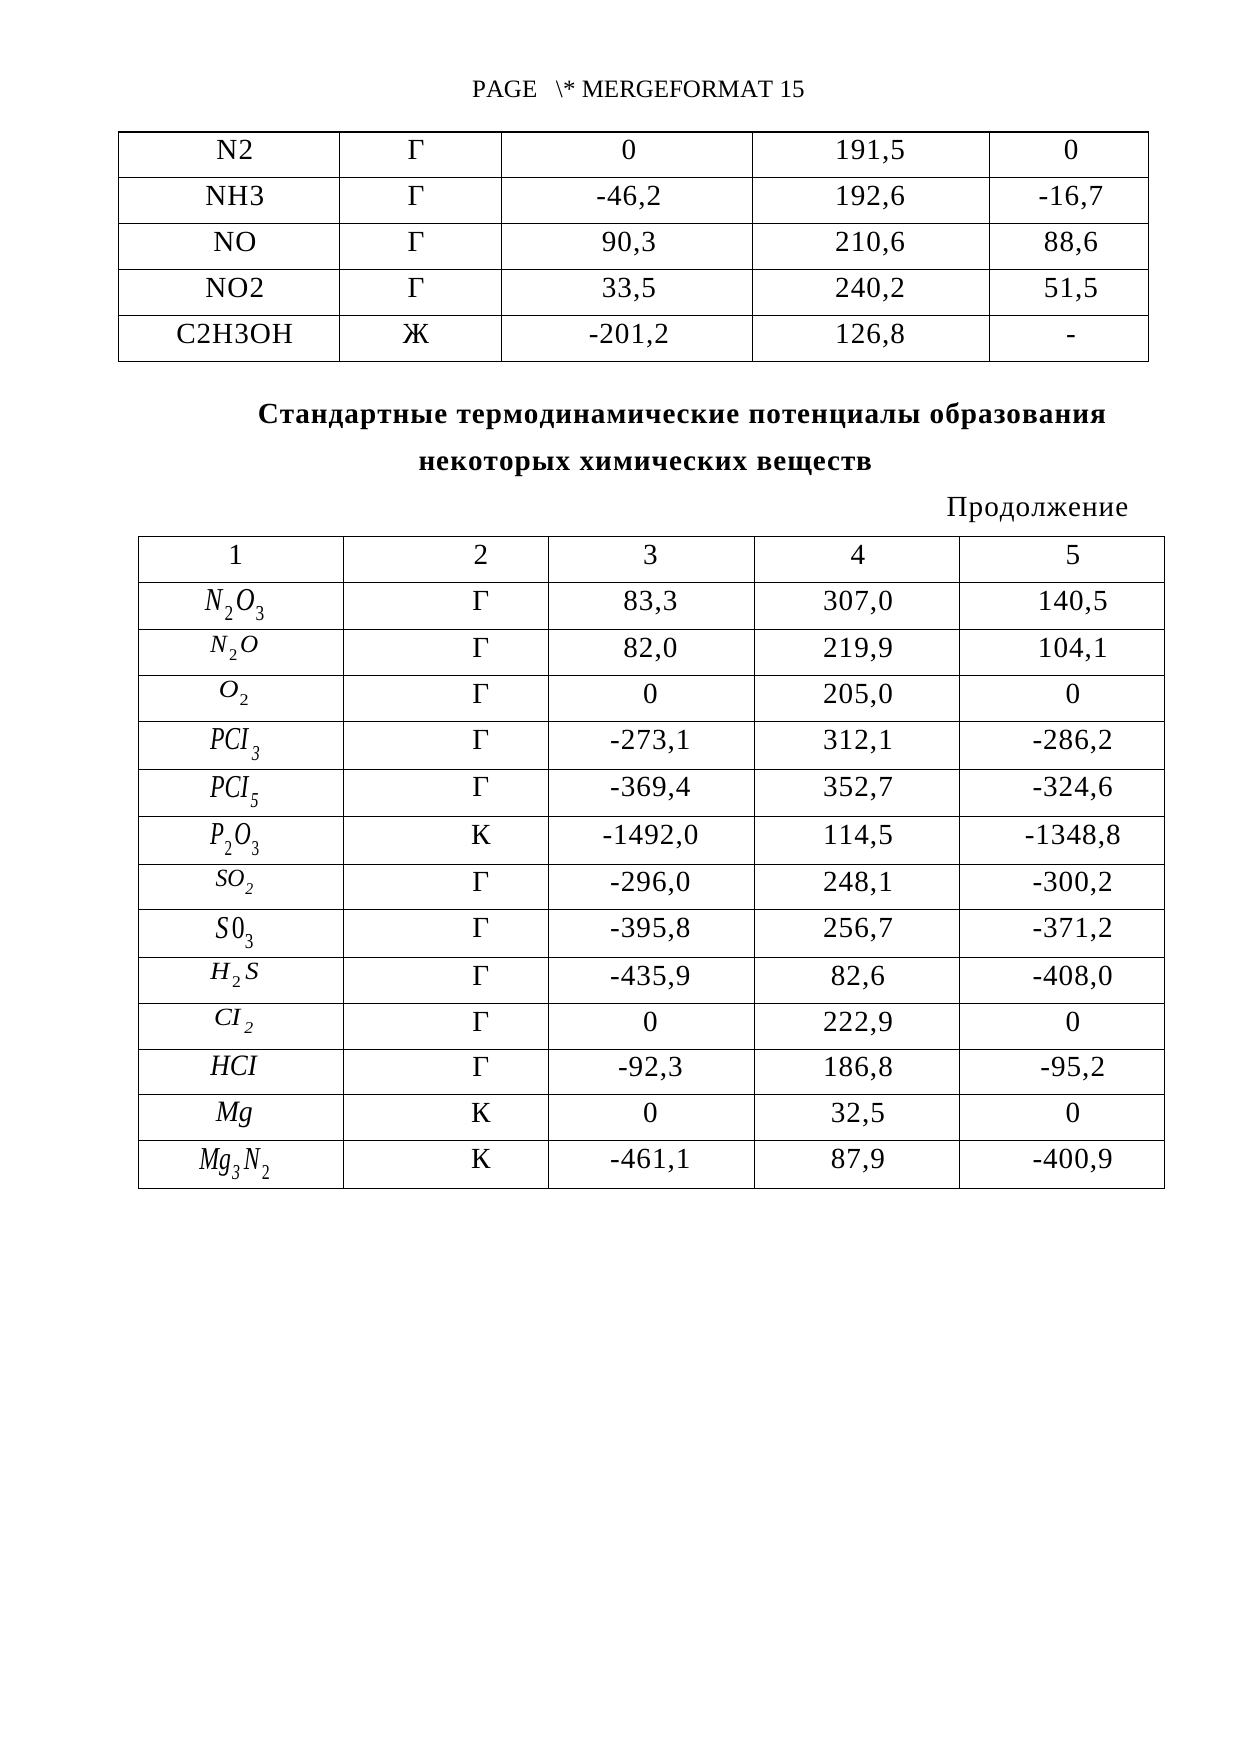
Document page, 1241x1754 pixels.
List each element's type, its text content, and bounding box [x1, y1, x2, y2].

table_cell 51,5 [990, 270, 1148, 315]
text Продолжение [162, 489, 1128, 530]
table_cell -408,0 [960, 958, 1164, 1003]
table_cell 114,5 [755, 817, 959, 863]
table_cell 88,6 [990, 224, 1148, 269]
table_cell 222,9 [755, 1004, 959, 1048]
table_cell 0 [549, 1004, 754, 1048]
table_header 1 [139, 537, 343, 582]
table_cell 210,6 [753, 224, 989, 269]
table_cell 0 [960, 1004, 1164, 1048]
table_cell -273,1 [549, 722, 754, 768]
table_cell Г [344, 865, 548, 909]
table_cell -16,7 [990, 178, 1148, 223]
table_cell -286,2 [960, 722, 1164, 768]
table_header 2 [344, 537, 548, 582]
table_cell К [344, 817, 548, 863]
table_cell -95,2 [960, 1050, 1164, 1094]
table_cell 0 [502, 133, 752, 177]
table_cell 82,6 [755, 958, 959, 1003]
table_cell -296,0 [549, 865, 754, 909]
table_cell Г [344, 910, 548, 957]
table_cell NH3 [119, 178, 339, 223]
table_cell Г [340, 178, 501, 223]
table_cell Г [344, 583, 548, 629]
table_cell 0 [549, 676, 754, 721]
table_cell -1348,8 [960, 817, 1164, 863]
table_cell [139, 676, 343, 721]
table_cell 0 [960, 676, 1164, 721]
table_cell [139, 958, 343, 1003]
table_cell 192,6 [753, 178, 989, 223]
table_header 5 [960, 537, 1164, 582]
table_cell 32,5 [755, 1095, 959, 1140]
table_cell 219,9 [755, 630, 959, 675]
table_cell 33,5 [502, 270, 752, 315]
table_cell [139, 865, 343, 909]
table_cell Г [344, 722, 548, 768]
table_cell [139, 1050, 343, 1094]
table_cell -371,2 [960, 910, 1164, 957]
table_cell Г [344, 630, 548, 675]
table_cell -1492,0 [549, 817, 754, 863]
table_cell Г [344, 676, 548, 721]
table_cell [139, 722, 343, 768]
table_cell -461,1 [549, 1141, 754, 1188]
table_cell Г [344, 958, 548, 1003]
table_cell N2 [119, 133, 339, 177]
text Стандартные термодинамические потенциалы образования некоторых химических веществ [162, 396, 1128, 483]
table_cell 248,1 [755, 865, 959, 909]
table_cell [139, 817, 343, 863]
table_cell [139, 910, 343, 957]
table_cell -435,9 [549, 958, 754, 1003]
table_cell [139, 1095, 343, 1140]
table_cell Г [340, 133, 501, 177]
table_cell 90,3 [502, 224, 752, 269]
table_cell NO2 [119, 270, 339, 315]
table_cell C2H3OH [119, 316, 339, 361]
table_cell -201,2 [502, 316, 752, 361]
table_header 4 [755, 537, 959, 582]
table_cell 256,7 [755, 910, 959, 957]
table_cell -400,9 [960, 1141, 1164, 1188]
table_cell 205,0 [755, 676, 959, 721]
table_cell -395,8 [549, 910, 754, 957]
table_cell -92,3 [549, 1050, 754, 1094]
table_cell К [344, 1141, 548, 1188]
table_cell [139, 1141, 343, 1188]
table_cell 140,5 [960, 583, 1164, 629]
table_cell -46,2 [502, 178, 752, 223]
table_cell - [990, 316, 1148, 361]
table_cell Г [344, 1004, 548, 1048]
table_cell 240,2 [753, 270, 989, 315]
table_cell Г [340, 224, 501, 269]
table_cell 82,0 [549, 630, 754, 675]
table_cell 307,0 [755, 583, 959, 629]
table_cell -324,6 [960, 770, 1164, 816]
table_cell 0 [990, 133, 1148, 177]
table_cell 312,1 [755, 722, 959, 768]
table_cell 104,1 [960, 630, 1164, 675]
table_cell К [344, 1095, 548, 1140]
table_cell Ж [340, 316, 501, 361]
table_cell [139, 770, 343, 816]
table_cell 83,3 [549, 583, 754, 629]
table_cell Г [344, 1050, 548, 1094]
table_header 3 [549, 537, 754, 582]
table_cell [139, 1004, 343, 1048]
table_cell 126,8 [753, 316, 989, 361]
table_cell NO [119, 224, 339, 269]
table_cell 352,7 [755, 770, 959, 816]
table_cell 87,9 [755, 1141, 959, 1188]
table_cell -369,4 [549, 770, 754, 816]
table_cell -300,2 [960, 865, 1164, 909]
table_cell 186,8 [755, 1050, 959, 1094]
table_cell 0 [960, 1095, 1164, 1140]
table_cell 0 [549, 1095, 754, 1140]
table_cell Г [344, 770, 548, 816]
table_cell Г [340, 270, 501, 315]
table_cell 191,5 [753, 133, 989, 177]
table_cell [139, 583, 343, 629]
table_cell [139, 630, 343, 675]
